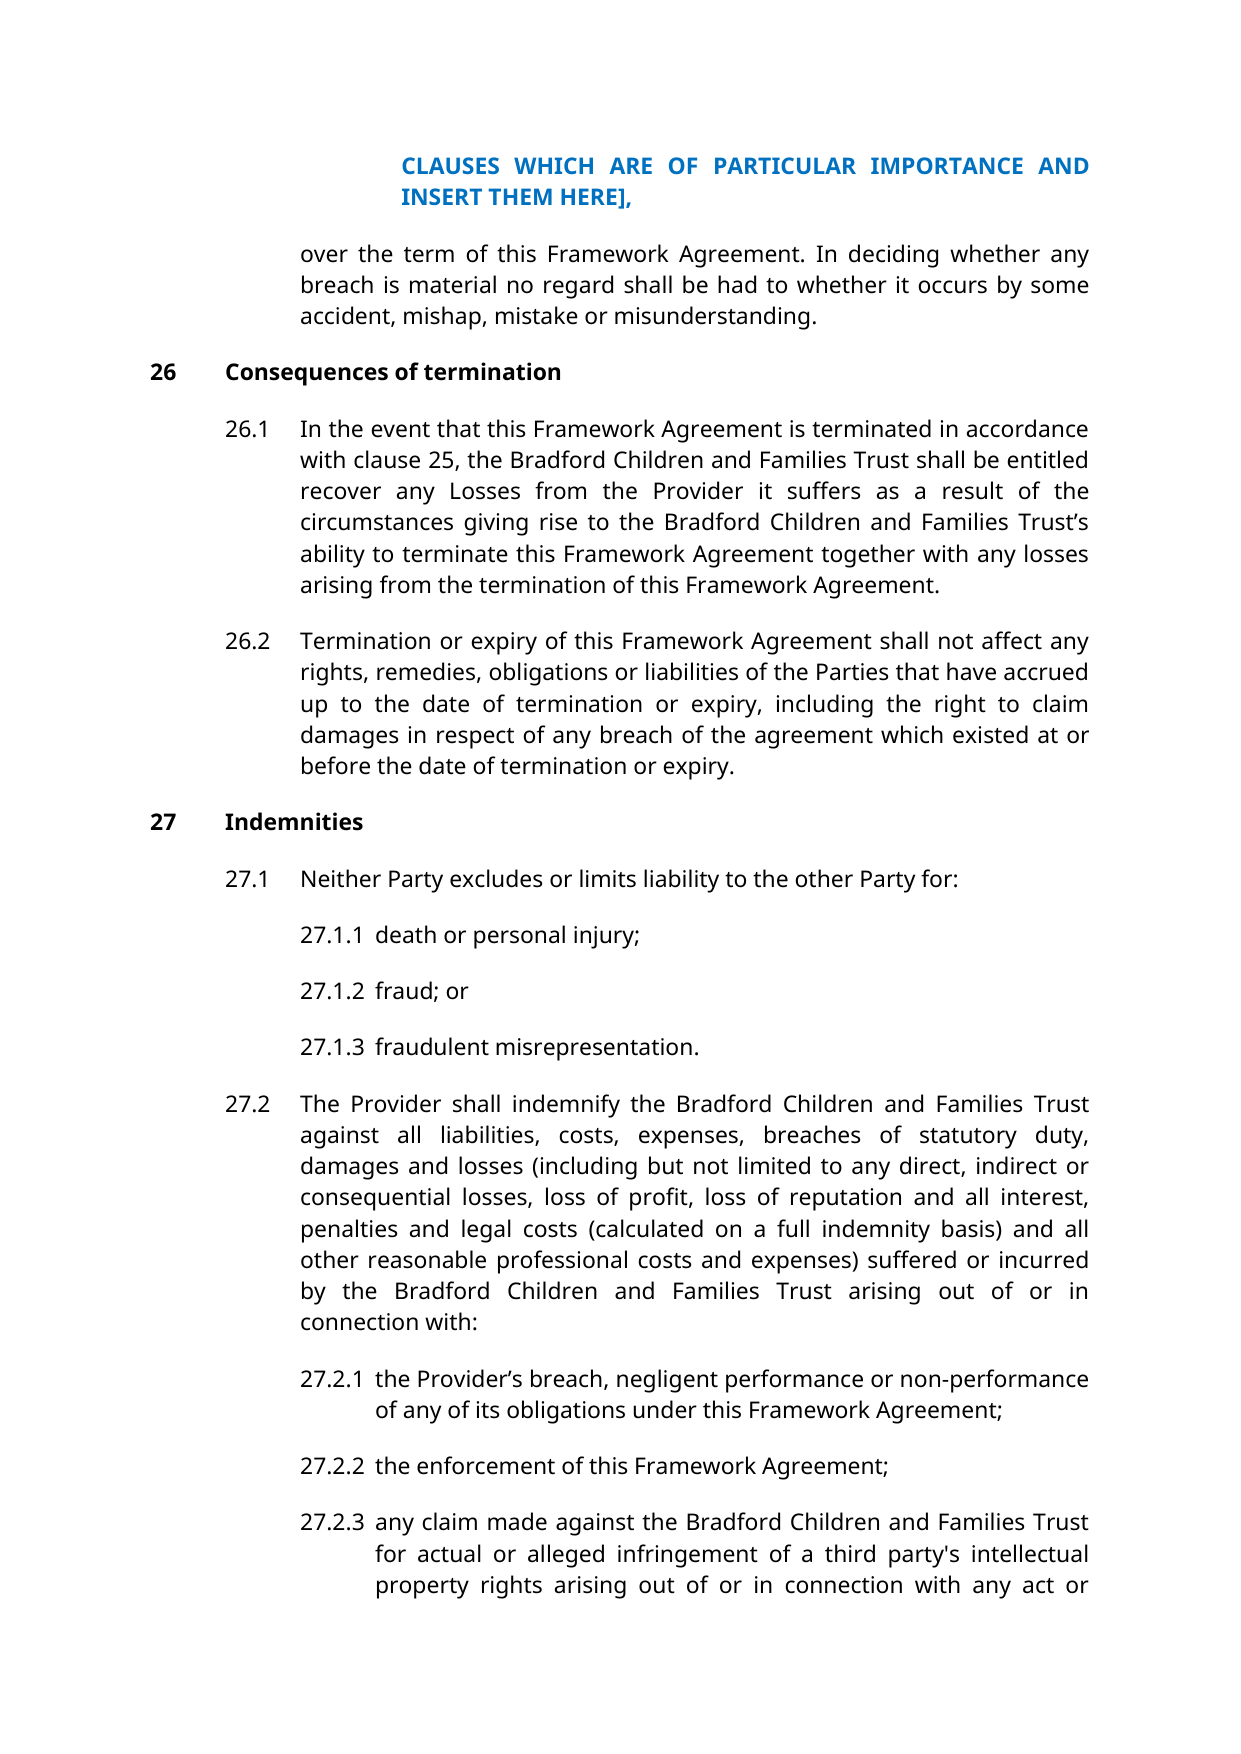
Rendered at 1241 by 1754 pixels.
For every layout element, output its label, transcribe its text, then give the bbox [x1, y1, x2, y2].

subtitle the enforcement of this Framework Agreement; [300, 1450, 1090, 1481]
subtitle Consequences of termination [150, 356, 1090, 387]
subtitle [326, 150, 1090, 212]
subtitle Termination or expiry of this Framework Agreement shall not affect any rights, remedies, obligations or liabilities of the Parties that have accrued up to the date of termination or expiry, including the right to claim damages in respect of any breach of the agreement which existed at or before the date of termination or expiry. [225, 625, 1090, 781]
subtitle fraudulent misrepresentation. [300, 1031, 1090, 1062]
subtitle Neither Party excludes or limits liability to the other Party for: [225, 862, 1090, 894]
subtitle The Provider shall indemnify the Bradford Children and Families Trust against all liabilities, costs, expenses, breaches of statutory duty, damages and losses (including but not limited to any direct, indirect or consequential losses, loss of profit, loss of reputation and all interest, penalties and legal costs (calculated on a full indemnity basis) and all other reasonable professional costs and expenses) suffered or incurred by the Bradford Children and Families Trust arising out of or in connection with: [225, 1087, 1090, 1337]
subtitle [300, 1506, 1090, 1600]
subtitle death or personal injury; [300, 919, 1090, 950]
subtitle fraud; or [300, 975, 1090, 1006]
subtitle the Provider’s breach, negligent performance or non-performance of any of its obligations under this Framework Agreement; [300, 1362, 1090, 1425]
subtitle over the term of this Framework Agreement. In deciding whether any breach is material no regard shall be had to whether it occurs by some accident, mishap, mistake or misunderstanding. [300, 237, 1090, 331]
subtitle In the event that this Framework Agreement is terminated in accordance with clause 25, the Bradford Children and Families Trust shall be entitled recover any Losses from the Provider it suffers as a result of the circumstances giving rise to the Bradford Children and Families Trust’s ability to terminate this Framework Agreement together with any losses arising from the termination of this Framework Agreement. [225, 412, 1090, 600]
subtitle Indemnities [150, 806, 1090, 837]
